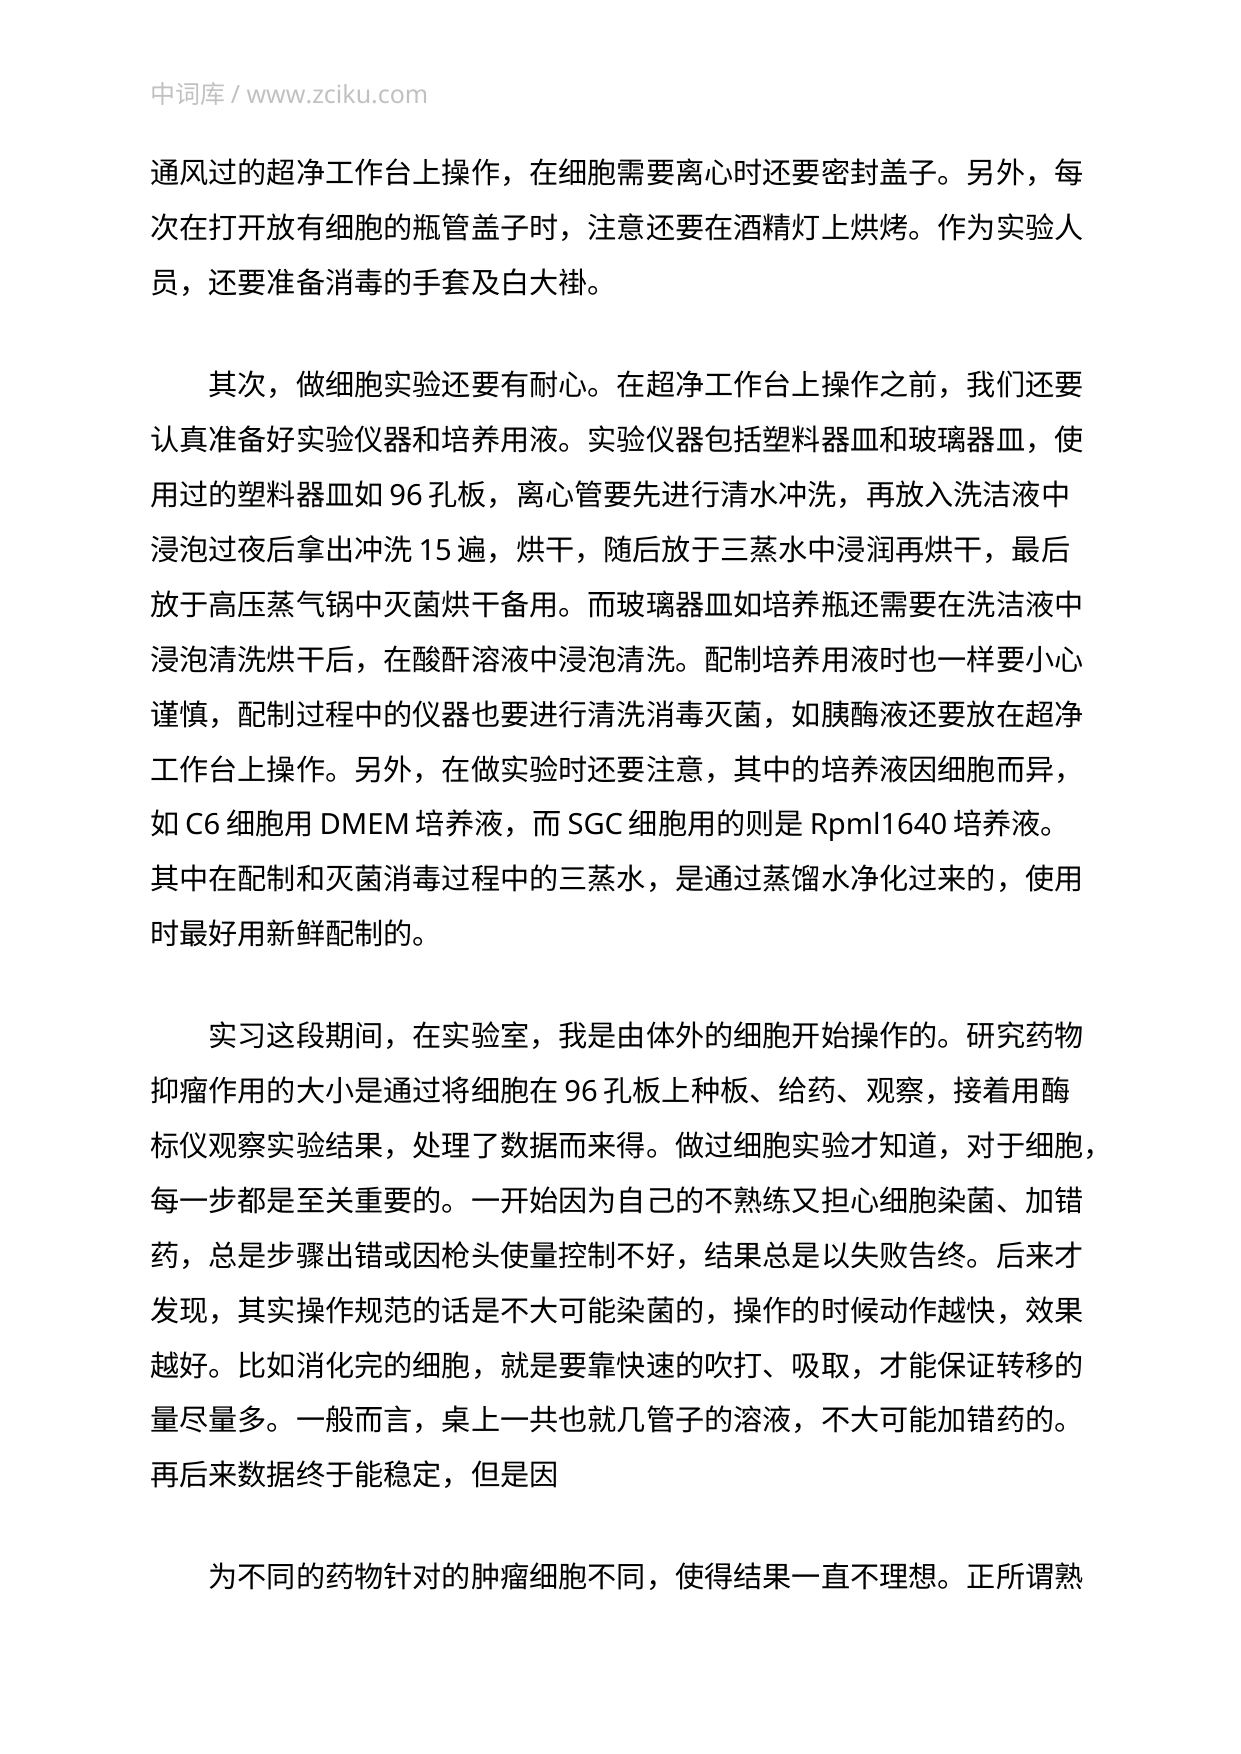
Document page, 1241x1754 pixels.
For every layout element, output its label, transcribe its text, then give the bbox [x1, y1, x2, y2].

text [150, 1554, 1090, 1596]
text 其次，做细胞实验还要有耐心。在超净工作台上操作之前，我们还要认真准备好实验仪器和培养用液。实验仪器包括塑料器皿和玻璃器皿，使用过的塑料器皿如96孔板，离心管要先进行清水冲洗，再放入洗洁液中浸泡过夜后拿出冲洗15遍，烘干，随后放于三蒸水中浸润再烘干，最后放于高压蒸气锅中灭菌烘干备用。而玻璃器皿如培养瓶还需要在洗洁液中浸泡清洗烘干后，在酸酐溶液中浸泡清洗。配制培养用液时也一样要小心谨慎，配制过程中的仪器也要进行清洗消毒灭菌，如胰酶液还要放在超净工作台上操作。另外，在做实验时还要注意，其中的培养液因细胞而异，如C6细胞用DMEM培养液，而SGC细胞用的则是Rpml1640培养液。其中在配制和灭菌消毒过程中的三蒸水，是通过蒸馏水净化过来的，使用时最好用新鲜配制的。 [150, 362, 1090, 953]
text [150, 150, 1090, 302]
text 实习这段期间，在实验室，我是由体外的细胞开始操作的。研究药物抑瘤作用的大小是通过将细胞在96孔板上种板、给药、观察，接着用酶标仪观察实验结果，处理了数据而来得。做过细胞实验才知道，对于细胞，每一步都是至关重要的。一开始因为自己的不熟练又担心细胞染菌、加错药，总是步骤出错或因枪头使量控制不好，结果总是以失败告终。后来才发现，其实操作规范的话是不大可能染菌的，操作的时候动作越快，效果越好。比如消化完的细胞，就是要靠快速的吹打、吸取，才能保证转移的量尽量多。一般而言，桌上一共也就几管子的溶液，不大可能加错药的。再后来数据终于能稳定，但是因 [150, 1013, 1090, 1494]
